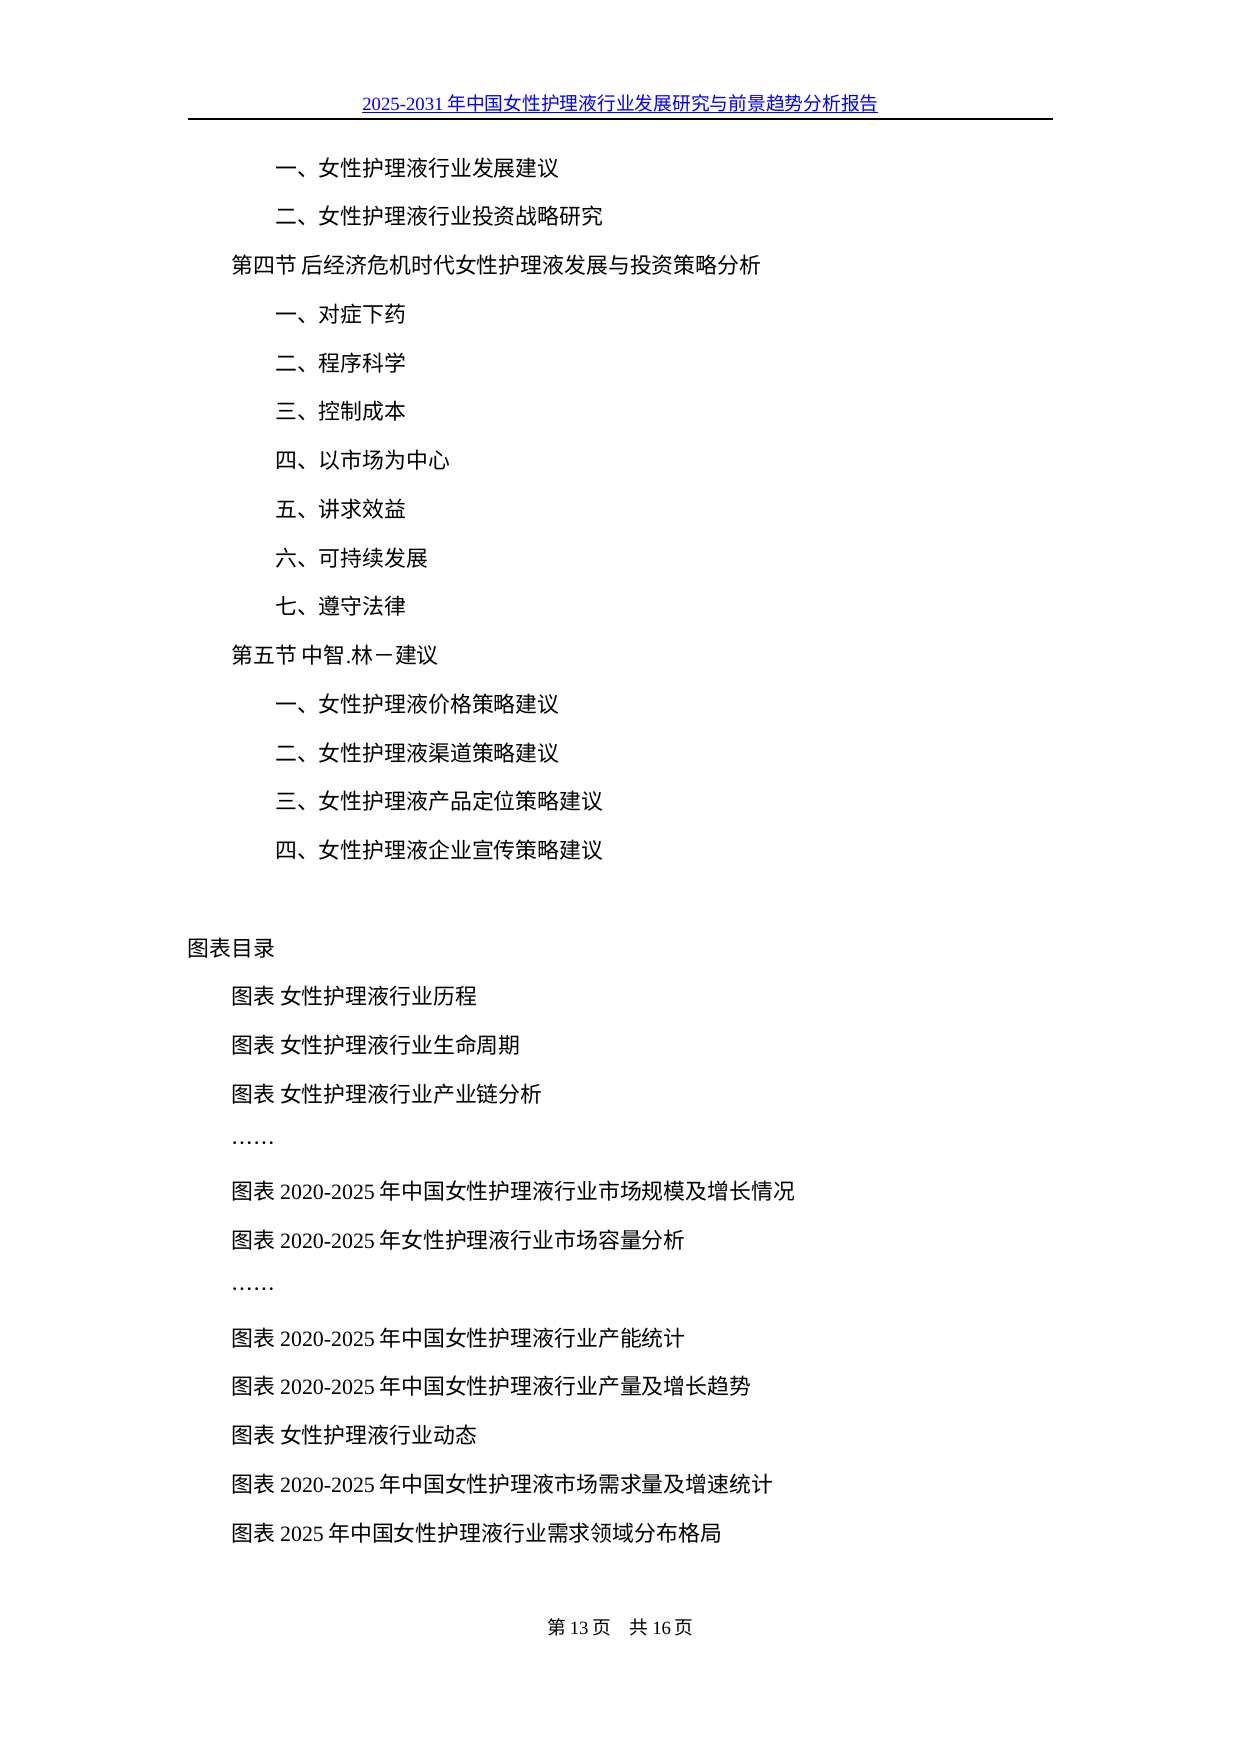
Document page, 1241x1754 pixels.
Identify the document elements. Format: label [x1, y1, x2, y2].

text [187, 150, 1053, 1548]
